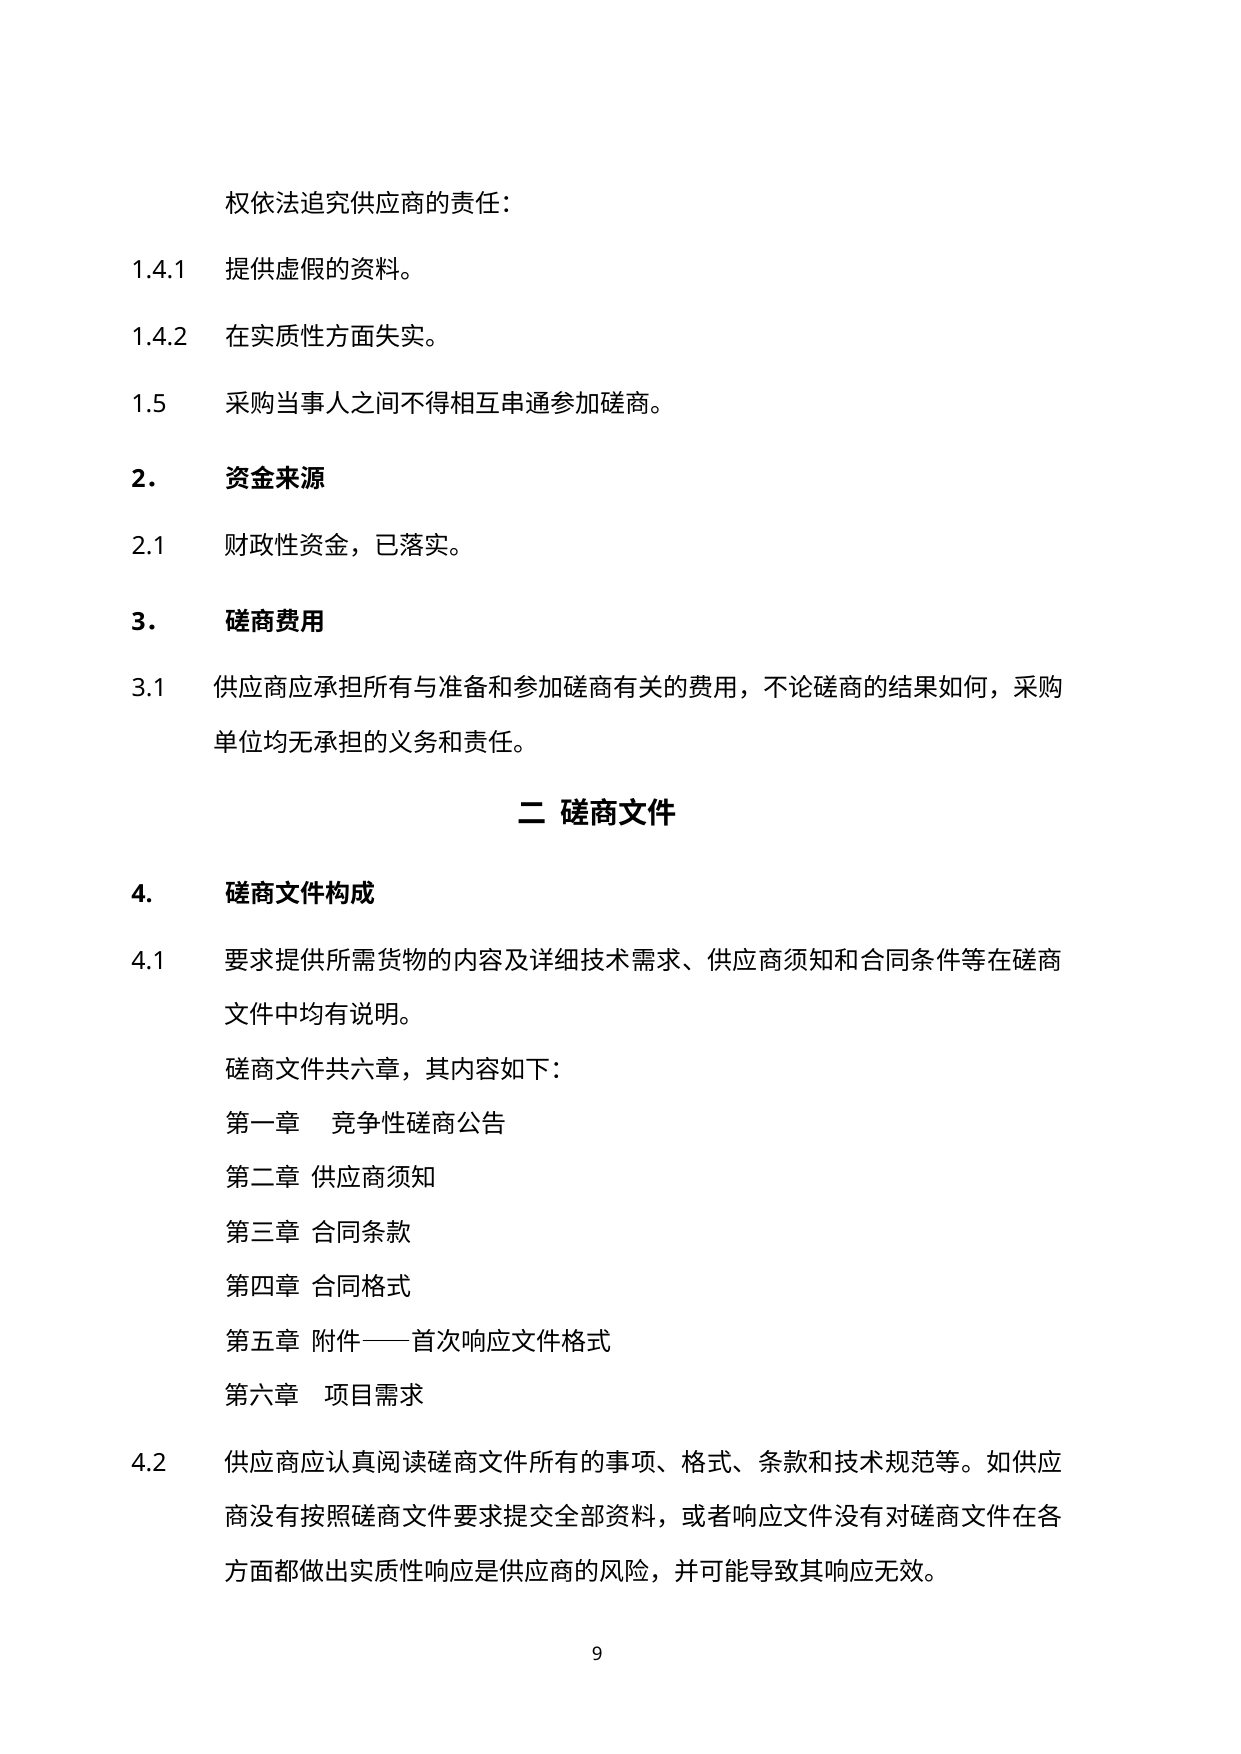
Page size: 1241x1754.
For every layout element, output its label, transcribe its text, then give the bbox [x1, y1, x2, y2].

text 第一章 竞争性磋商公告 [224, 1103, 1063, 1140]
subtitle 3． 磋商费用 [131, 601, 1063, 637]
text 1.4.1 提供虚假的资料。 [131, 250, 1063, 286]
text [131, 183, 1063, 219]
subtitle 2． 资金来源 [131, 459, 1063, 495]
text 第二章 供应商须知 [225, 1158, 1063, 1194]
text 4.2 供应商应认真阅读磋商文件所有的事项、格式、条款和技术规范等。如供应商没有按照磋商文件要求提交全部资料，或者响应文件没有对磋商文件在各方面都做出实质性响应是供应商的风险，并可能导致其响应无效。 [131, 1442, 1063, 1587]
text 1.5 采购当事人之间不得相互串通参加磋商。 [131, 384, 1063, 420]
text 2.1 财政性资金，已落实。 [131, 526, 1063, 562]
text 4.1 要求提供所需货物的内容及详细技术需求、供应商须知和合同条件等在磋商文件中均有说明。 [131, 940, 1063, 1031]
text 第六章 项目需求 [224, 1375, 1063, 1412]
text 第五章 附件——首次响应文件格式 [225, 1321, 1063, 1357]
text 3.1 供应商应承担所有与准备和参加磋商有关的费用，不论磋商的结果如何，采购单位均无承担的义务和责任。 [131, 668, 1063, 758]
text 第三章 合同条款 [225, 1212, 1063, 1248]
text 1.4.2 在实质性方面失实。 [131, 317, 1063, 353]
subtitle 4. 磋商文件构成 [131, 873, 1063, 910]
text 磋商文件共六章，其内容如下： [224, 1049, 1063, 1085]
text 第四章 合同格式 [225, 1267, 1063, 1303]
subtitle 二 磋商文件 [131, 789, 1063, 831]
